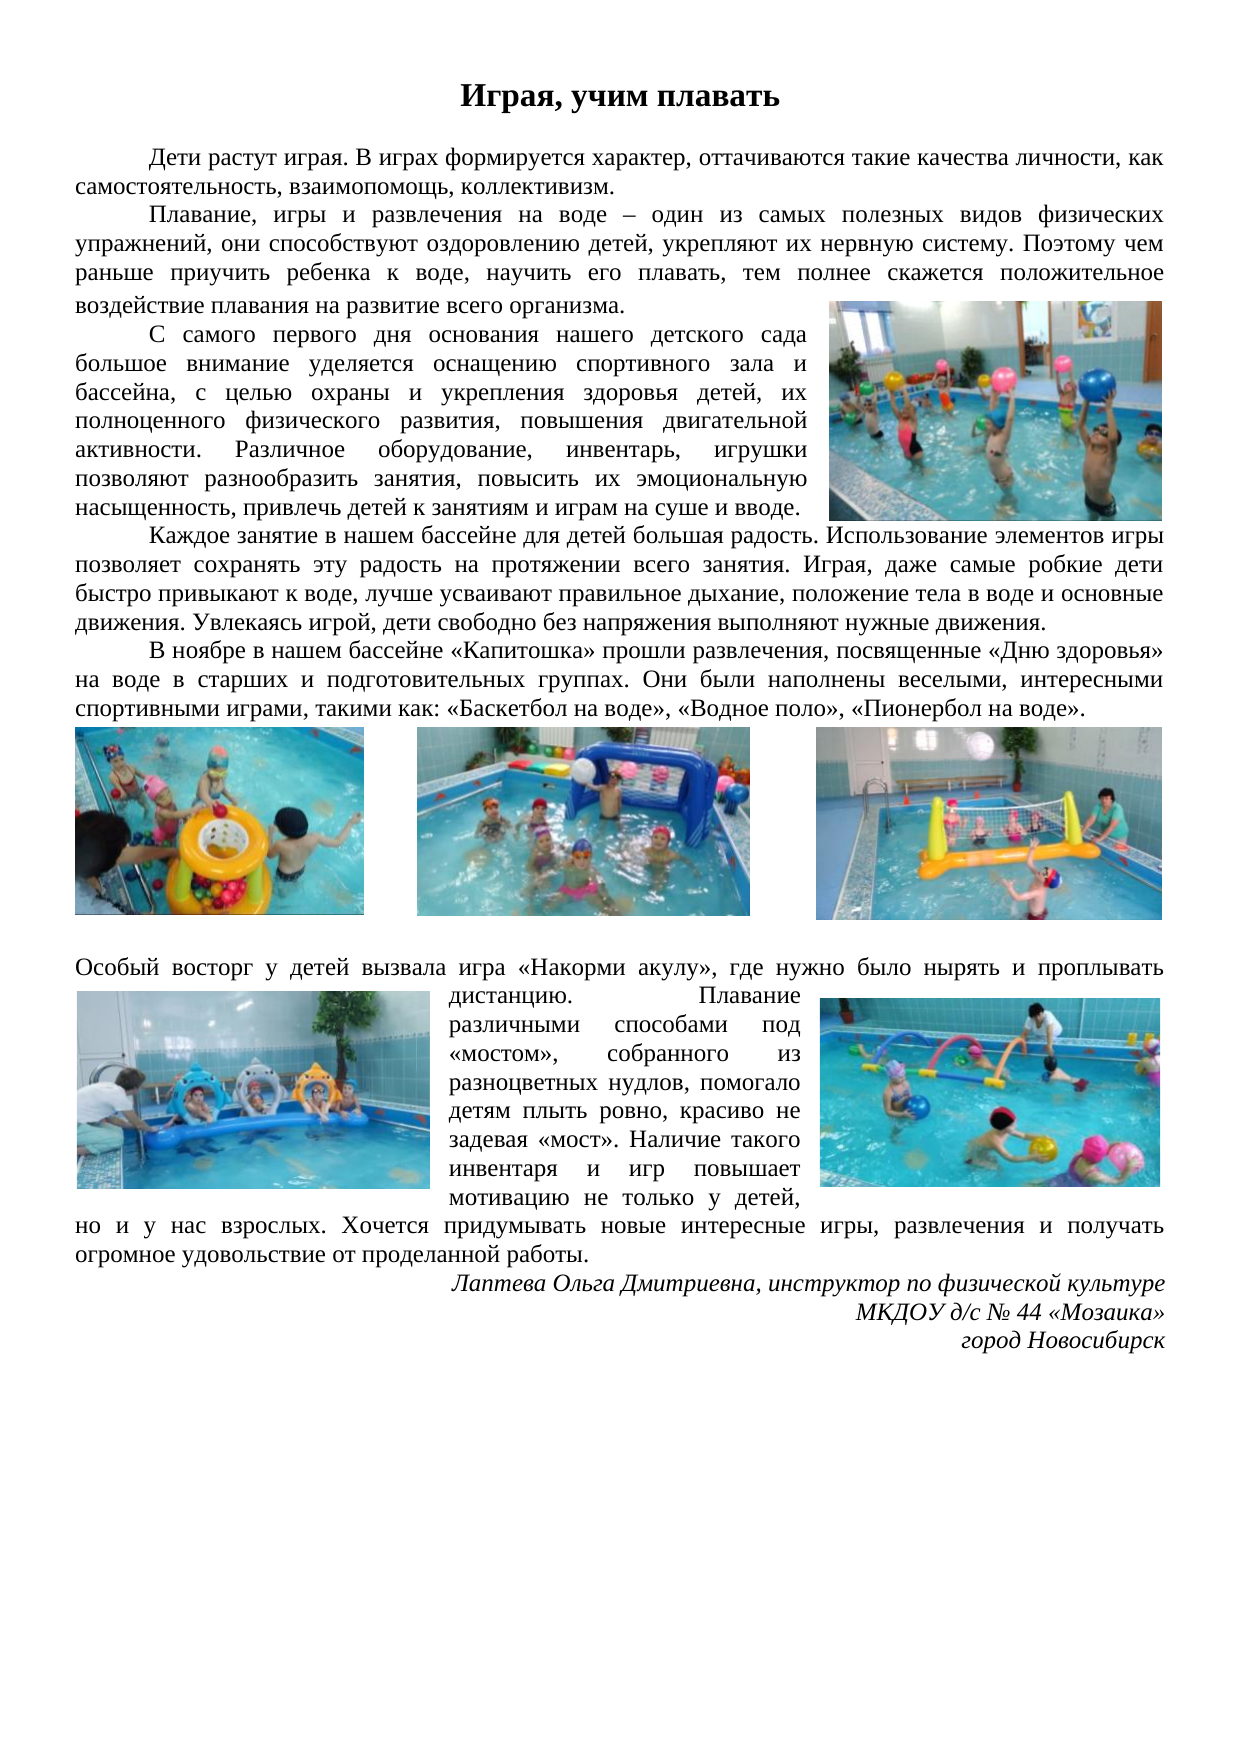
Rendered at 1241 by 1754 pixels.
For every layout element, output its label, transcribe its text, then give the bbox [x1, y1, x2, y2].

text Лаптева Ольга Дмитриевна, инструктор по физической культуре [75, 1268, 1165, 1297]
picture [816, 727, 1162, 920]
text С самого первого дня основания нашего детского сада большое внимание уделяется оснащению спортивного зала и бассейна, с целью охраны и укрепления здоровья детей, их полноценного физического развития, повышения двигательной активности. Различное оборудование, инвентарь, игрушки позволяют разнообразить занятия, повысить их эмоциональную насыщенность, привлечь детей к занятиям и играм на суше и вводе. [75, 319, 1165, 521]
text МКДОУ д/с № 44 «Мозаика» [75, 1297, 1165, 1326]
picture [417, 727, 750, 916]
text Каждое занятие в нашем бассейне для детей большая радость. Использование элементов игры позволяет сохранять эту радость на протяжении всего занятия. Играя, даже самые робкие дети быстро привыкают к воде, лучше усваивают правильное дыхание, положение тела в воде и основные движения. Увлекаясь игрой, дети свободно без напряжения выполняют нужные движения. [75, 521, 1165, 636]
text Плавание, игры и развлечения на воде – один из самых полезных видов физических упражнений, они способствуют оздоровлению детей, укрепляют их нервную систему. Поэтому чем раньше приучить ребенка к воде, научить его плавать, тем полнее скажется положительное воздействие плавания на развитие всего организма. [75, 199, 1165, 319]
picture [75, 727, 364, 915]
picture [819, 998, 1160, 1186]
picture [76, 991, 430, 1188]
text В ноябре в нашем бассейне «Капитошка» прошли развлечения, посвященные «Дню здоровья» на воде в старших и подготовительных группах. Они были наполнены веселыми, интересными спортивными играми, такими как: «Баскетбол на воде», «Водное поло», «Пионербол на воде». [75, 636, 1165, 722]
text Дети растут играя. В играх формируется характер, оттачиваются такие качества личности, как самостоятельность, взаимопомощь, коллективизм. [75, 142, 1165, 199]
text город Новосибирск [75, 1326, 1165, 1354]
text Играя, учим плавать [75, 75, 1165, 113]
